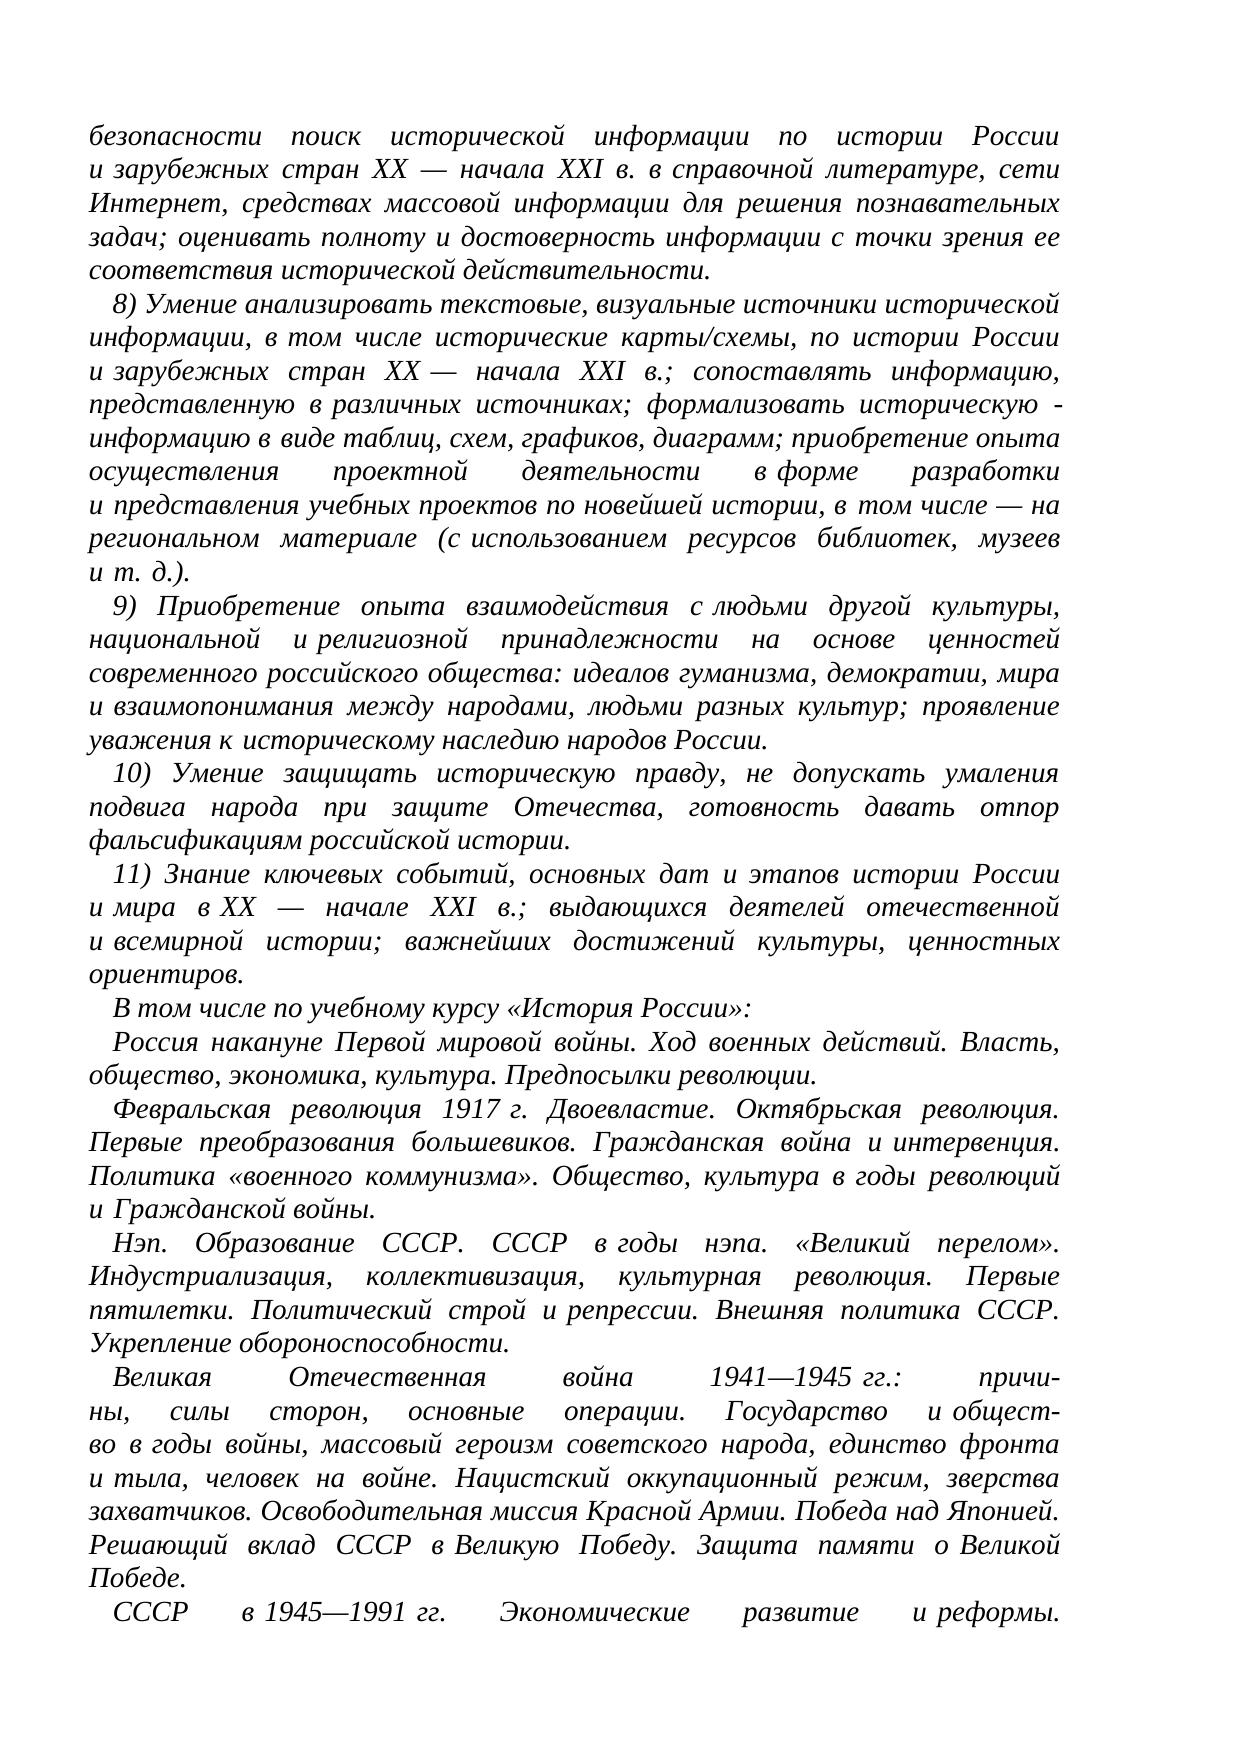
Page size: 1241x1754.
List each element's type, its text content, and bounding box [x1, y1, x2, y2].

text Россия накануне Первой мировой войны. Ход военных действий. Власть, общество, экономика, культура. Предпосылки революции. [89, 1024, 1063, 1091]
text 9) Приобретение опыта взаимодействия с людьми другой культуры, национальной и религиозной принадлежности на основе ценностей современного российского общества: идеалов гуманизма, демократии, мира и взаимопонимания между народами, людьми разных культур; проявление уважения к историческому наследию народов России. [89, 588, 1063, 755]
text В том числе по учебному курсу «История России»: [89, 990, 1063, 1024]
text 8) Умение анализировать текстовые, визуальные источники исторической информации, в том числе исторические карты/схемы, по истории России и зарубежных стран ХХ — начала XXI в.; сопоставлять информацию, представленную в различных источниках; формализовать историческую ­информацию в виде таблиц, схем, графиков, диаграмм; при­обретение опыта осуществления проектной деятельности в форме разработки и представления учебных проектов по новейшей истории, в том числе — на региональном материале (с использованием ресурсов библиотек, музеев и т. д.). [89, 286, 1063, 588]
text Великая Отечественная война 1941—1945 гг.: причи- ны, силы сторон, основные операции. Государство и общест- во в годы войны, массовый героизм советского народа, единство фронта и тыла, человек на войне. Нацистский оккупационный режим, зверства захватчиков. Освободительная миссия Красной Армии. Победа над Японией. Решающий вклад СССР в Великую Победу. Защита памяти о Великой Победе. [89, 1359, 1063, 1594]
text Нэп. Образование СССР. СССР в годы нэпа. «Великий пе­релом». Индустриализация, коллективизация, культурная революция. Первые пятилетки. Политический строй и репрессии. Внешняя политика СССР. Укрепление обороноспособности. [89, 1225, 1063, 1359]
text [89, 118, 1063, 286]
text Февральская революция 1917 г. Двоевластие. Октябрьская революция. Первые преобразования большевиков. Гражданская война и интервенция. Политика «военного коммунизма». Общество, культура в годы революций и Гражданской войны. [89, 1091, 1063, 1225]
text 10) Умение защищать историческую правду, не допускать умаления подвига народа при защите Отечества, готовность давать отпор фальсификациям российской истории. [89, 755, 1063, 856]
text 11) Знание ключевых событий, основных дат и этапов истории России и мира в ХХ — начале XXI в.; выдающихся деятелей отечественной и всемирной истории; важнейших достижений культуры, ценностных ориентиров. [89, 856, 1063, 990]
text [89, 1594, 1063, 1627]
